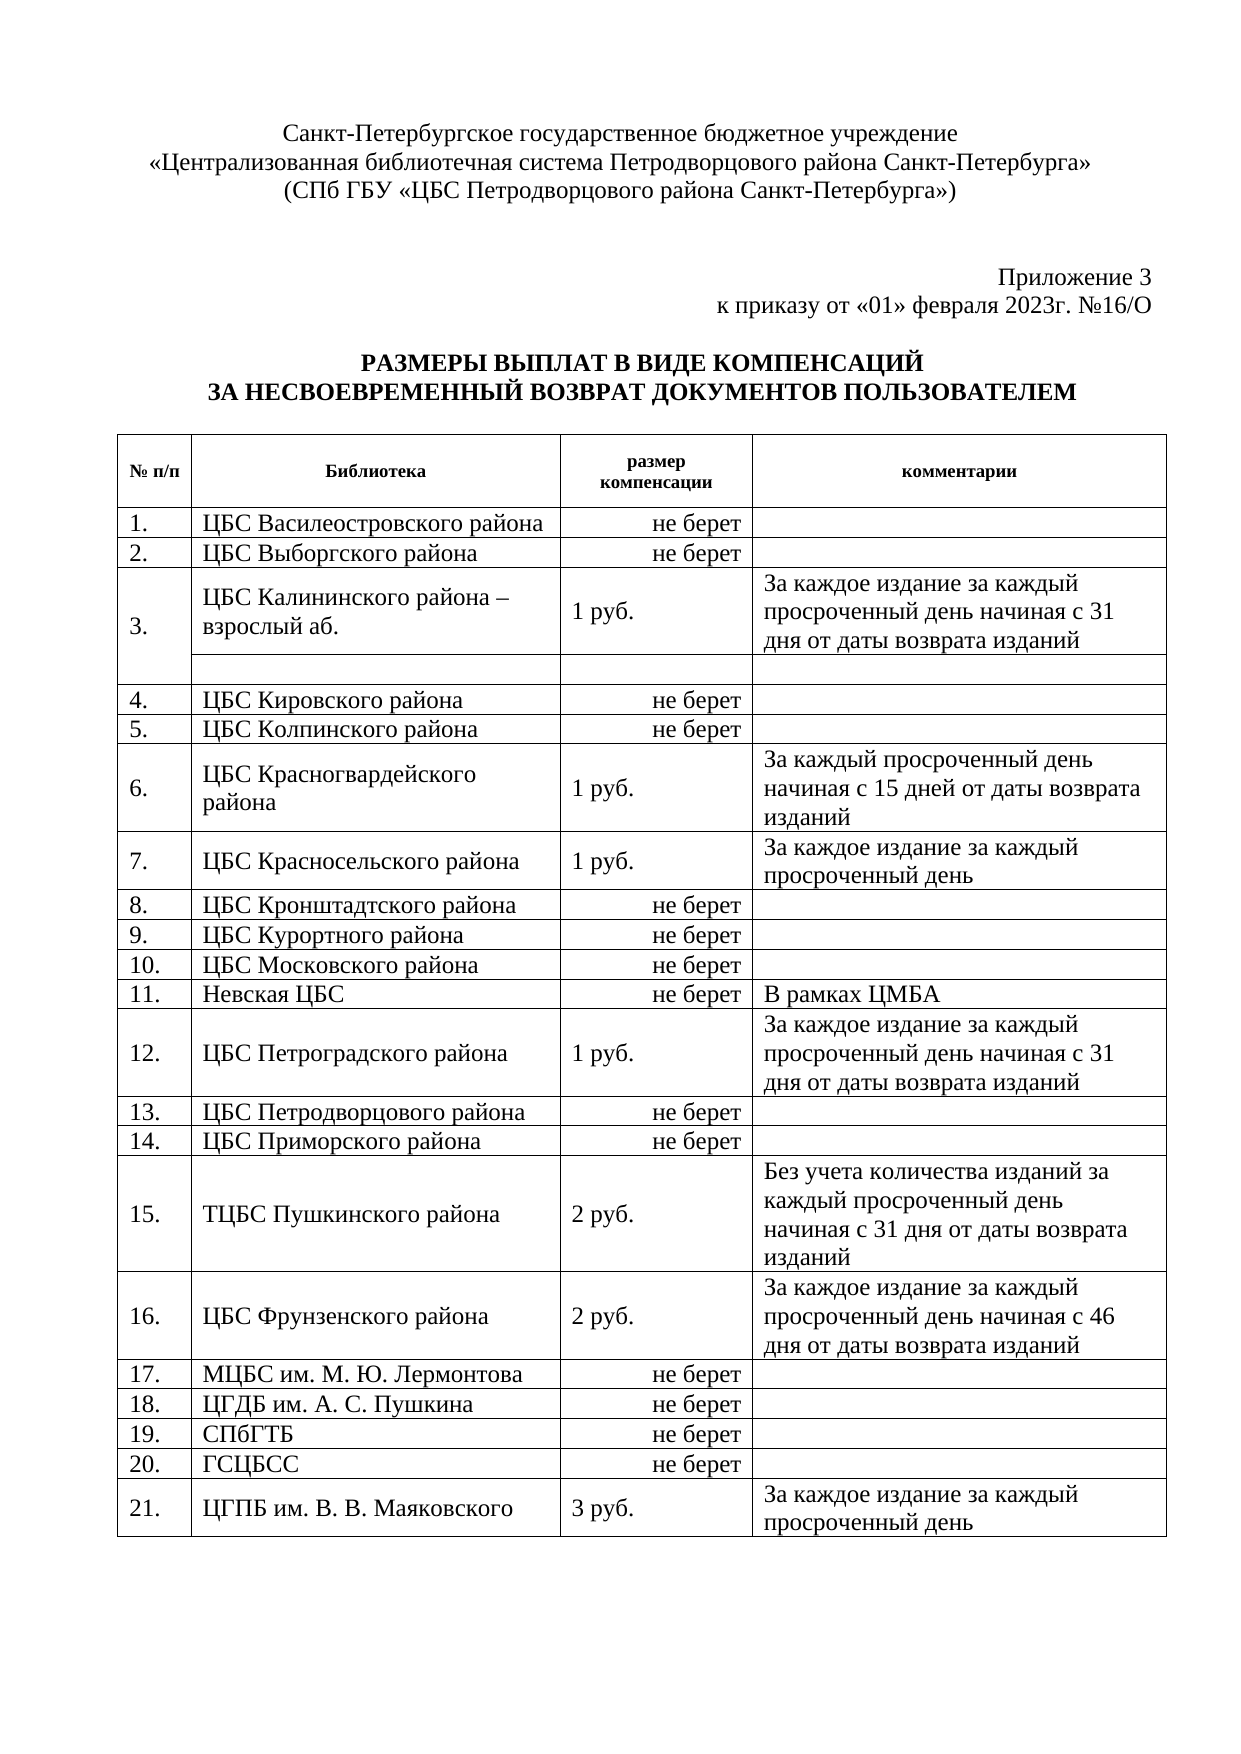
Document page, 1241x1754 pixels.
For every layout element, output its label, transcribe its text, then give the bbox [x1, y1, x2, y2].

table_cell 1 руб. [561, 832, 752, 889]
table_cell ЦБС Петродворцового района [192, 1097, 560, 1125]
table_cell 2 руб. [561, 1272, 752, 1358]
text «Централизованная библиотечная система Петродворцового района Санкт-Петербурга» [88, 147, 1152, 176]
table_cell не берет [561, 1097, 752, 1125]
table_cell Невская ЦБС [192, 980, 560, 1008]
table_cell [753, 920, 1166, 949]
table_cell ГСЦБСС [192, 1449, 560, 1478]
table_header № п/п [118, 435, 191, 507]
table_cell [118, 744, 191, 831]
table_cell [118, 1449, 191, 1478]
table_cell не берет [561, 980, 752, 1008]
table_header Библиотека [192, 435, 560, 507]
table_cell [118, 1126, 191, 1155]
table_cell ЦБС Кировского района [192, 685, 560, 713]
table_cell 1 руб. [561, 744, 752, 831]
table_cell МЦБС им. М. Ю. Лермонтова [192, 1360, 560, 1388]
table_cell [753, 538, 1166, 567]
table_cell ЦБС Приморского района [192, 1126, 560, 1155]
table_cell ЦБС Красногвардейского района [192, 744, 560, 831]
table_cell [118, 950, 191, 978]
table_cell [192, 655, 560, 684]
table_cell За каждое издание за каждый просроченный день [753, 832, 1166, 889]
table_cell [753, 1097, 1166, 1125]
table_cell ЦГДБ им. А. С. Пушкина [192, 1389, 560, 1418]
table_cell [118, 920, 191, 949]
table_cell не берет [561, 508, 752, 537]
text ЗА НЕСВОЕВРЕМЕННЫЙ ВОЗВРАТ ДОКУМЕНТОВ ПОЛЬЗОВАТЕЛЕМ [133, 377, 1152, 406]
table_cell ЦБС Кронштадтского района [192, 890, 560, 919]
table_cell ЦБС Московского района [192, 950, 560, 978]
text Приложение 3 [88, 262, 1152, 291]
table_cell [753, 1419, 1166, 1448]
text РАЗМЕРЫ ВЫПЛАТ В ВИДЕ КОМПЕНСАЦИЙ [133, 348, 1152, 377]
text Санкт-Петербургское государственное бюджетное учреждение [88, 118, 1152, 147]
table_cell не берет [561, 1419, 752, 1448]
table_cell [118, 568, 191, 684]
table_cell не берет [561, 1389, 752, 1418]
table_cell ЦБС Василеостровского района [192, 508, 560, 537]
table_cell [118, 1360, 191, 1388]
table_cell [753, 1449, 1166, 1478]
table_cell [118, 980, 191, 1008]
table_cell ЦБС Красносельского района [192, 832, 560, 889]
table_cell ТЦБС Пушкинского района [192, 1156, 560, 1271]
table_cell ЦБС Фрунзенского района [192, 1272, 560, 1358]
table_cell ЦГПБ им. В. В. Маяковского [192, 1479, 560, 1536]
table_cell [118, 1419, 191, 1448]
table_cell [118, 1097, 191, 1125]
table_cell 1 руб. [561, 1009, 752, 1096]
table_cell [753, 1360, 1166, 1388]
table_cell [118, 1389, 191, 1418]
table_cell [118, 685, 191, 713]
table_cell не берет [561, 1126, 752, 1155]
table_cell [118, 715, 191, 743]
table_cell [753, 1389, 1166, 1418]
table_cell [561, 655, 752, 684]
table_cell За каждое издание за каждый просроченный день [753, 1479, 1166, 1536]
table_cell [753, 685, 1166, 713]
table_cell За каждое издание за каждый просроченный день начиная с 31 дня от даты возврата изданий [753, 1009, 1166, 1096]
table_cell [753, 1126, 1166, 1155]
table_cell не берет [561, 1360, 752, 1388]
table_cell ЦБС Курортного района [192, 920, 560, 949]
table_cell не берет [561, 538, 752, 567]
table_cell За каждый просроченный день начиная с 15 дней от даты возврата изданий [753, 744, 1166, 831]
table_cell 3 руб. [561, 1479, 752, 1536]
table_cell не берет [561, 920, 752, 949]
table_cell [118, 1156, 191, 1271]
table_cell не берет [561, 1449, 752, 1478]
table_cell ЦБС Петроградского района [192, 1009, 560, 1096]
table_cell В рамках ЦМБА [753, 980, 1166, 1008]
table_cell 1 руб. [561, 568, 752, 654]
table_cell [753, 950, 1166, 978]
table_header комментарии [753, 435, 1166, 507]
table_cell [118, 1272, 191, 1358]
table_cell За каждое издание за каждый просроченный день начиная с 31 дня от даты возврата изданий [753, 568, 1166, 654]
table_cell не берет [561, 950, 752, 978]
table_cell не берет [561, 715, 752, 743]
table_cell [118, 1479, 191, 1536]
table_cell [118, 1009, 191, 1096]
table_cell [118, 538, 191, 567]
table_header размер компенсации [561, 435, 752, 507]
table_cell [118, 890, 191, 919]
table_cell ЦБС Калининского района – взрослый аб. [192, 568, 560, 654]
text (СПб ГБУ «ЦБС Петродворцового района Санкт-Петербурга») [88, 176, 1152, 204]
text к приказу от «01» февраля 2023г. №16/О [88, 291, 1152, 319]
table_cell Без учета количества изданий за каждый просроченный день начиная с 31 дня от даты возврата изданий [753, 1156, 1166, 1271]
table_cell не берет [561, 890, 752, 919]
table_cell За каждое издание за каждый просроченный день начиная с 46 дня от даты возврата изданий [753, 1272, 1166, 1358]
table_cell [753, 715, 1166, 743]
table_cell ЦБС Колпинского района [192, 715, 560, 743]
table_cell СПбГТБ [192, 1419, 560, 1448]
table_cell не берет [561, 685, 752, 713]
table_cell [118, 508, 191, 537]
table_cell [753, 655, 1166, 684]
table_cell 2 руб. [561, 1156, 752, 1271]
table_cell [753, 890, 1166, 919]
table_cell [753, 508, 1166, 537]
table_cell [118, 832, 191, 889]
table_cell ЦБС Выборгского района [192, 538, 560, 567]
